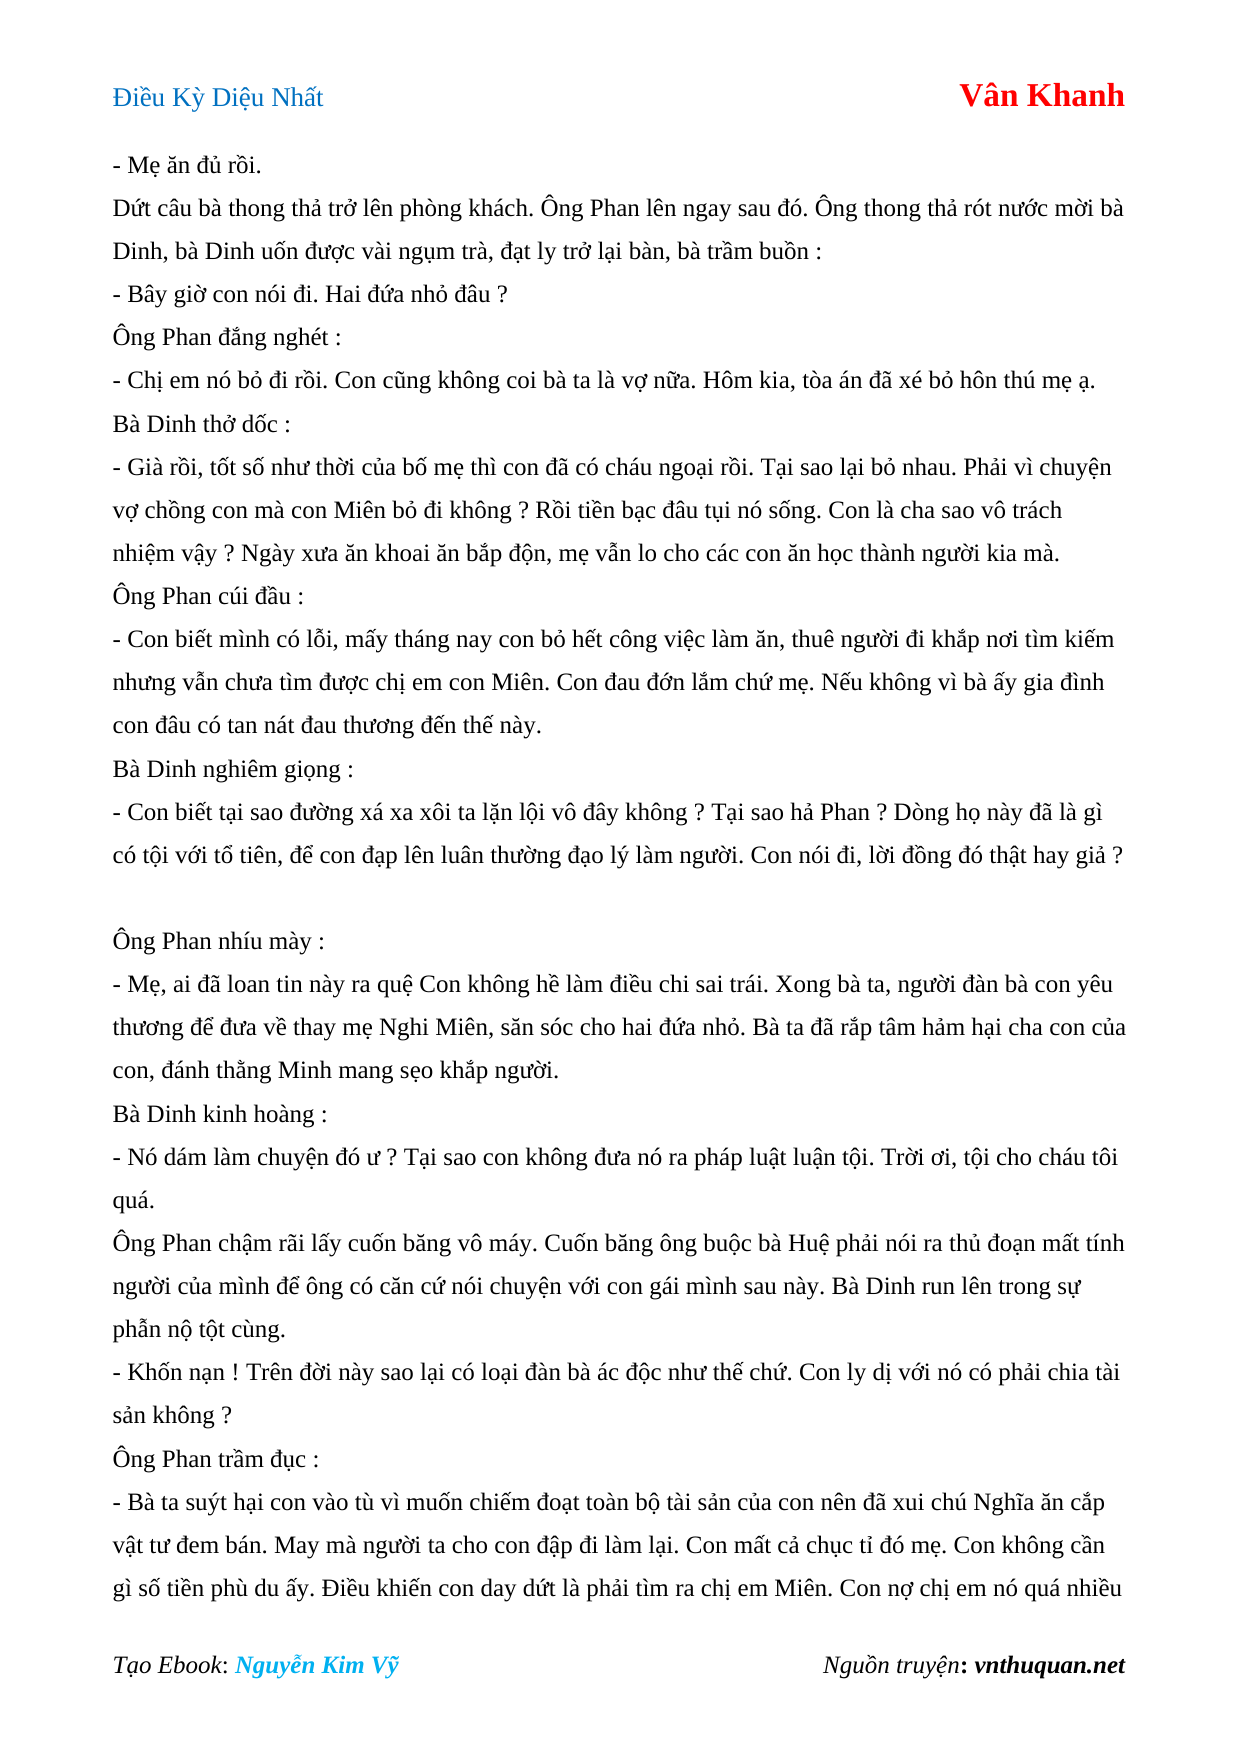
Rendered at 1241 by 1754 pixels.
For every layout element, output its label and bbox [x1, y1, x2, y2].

text [112, 150, 1128, 1602]
